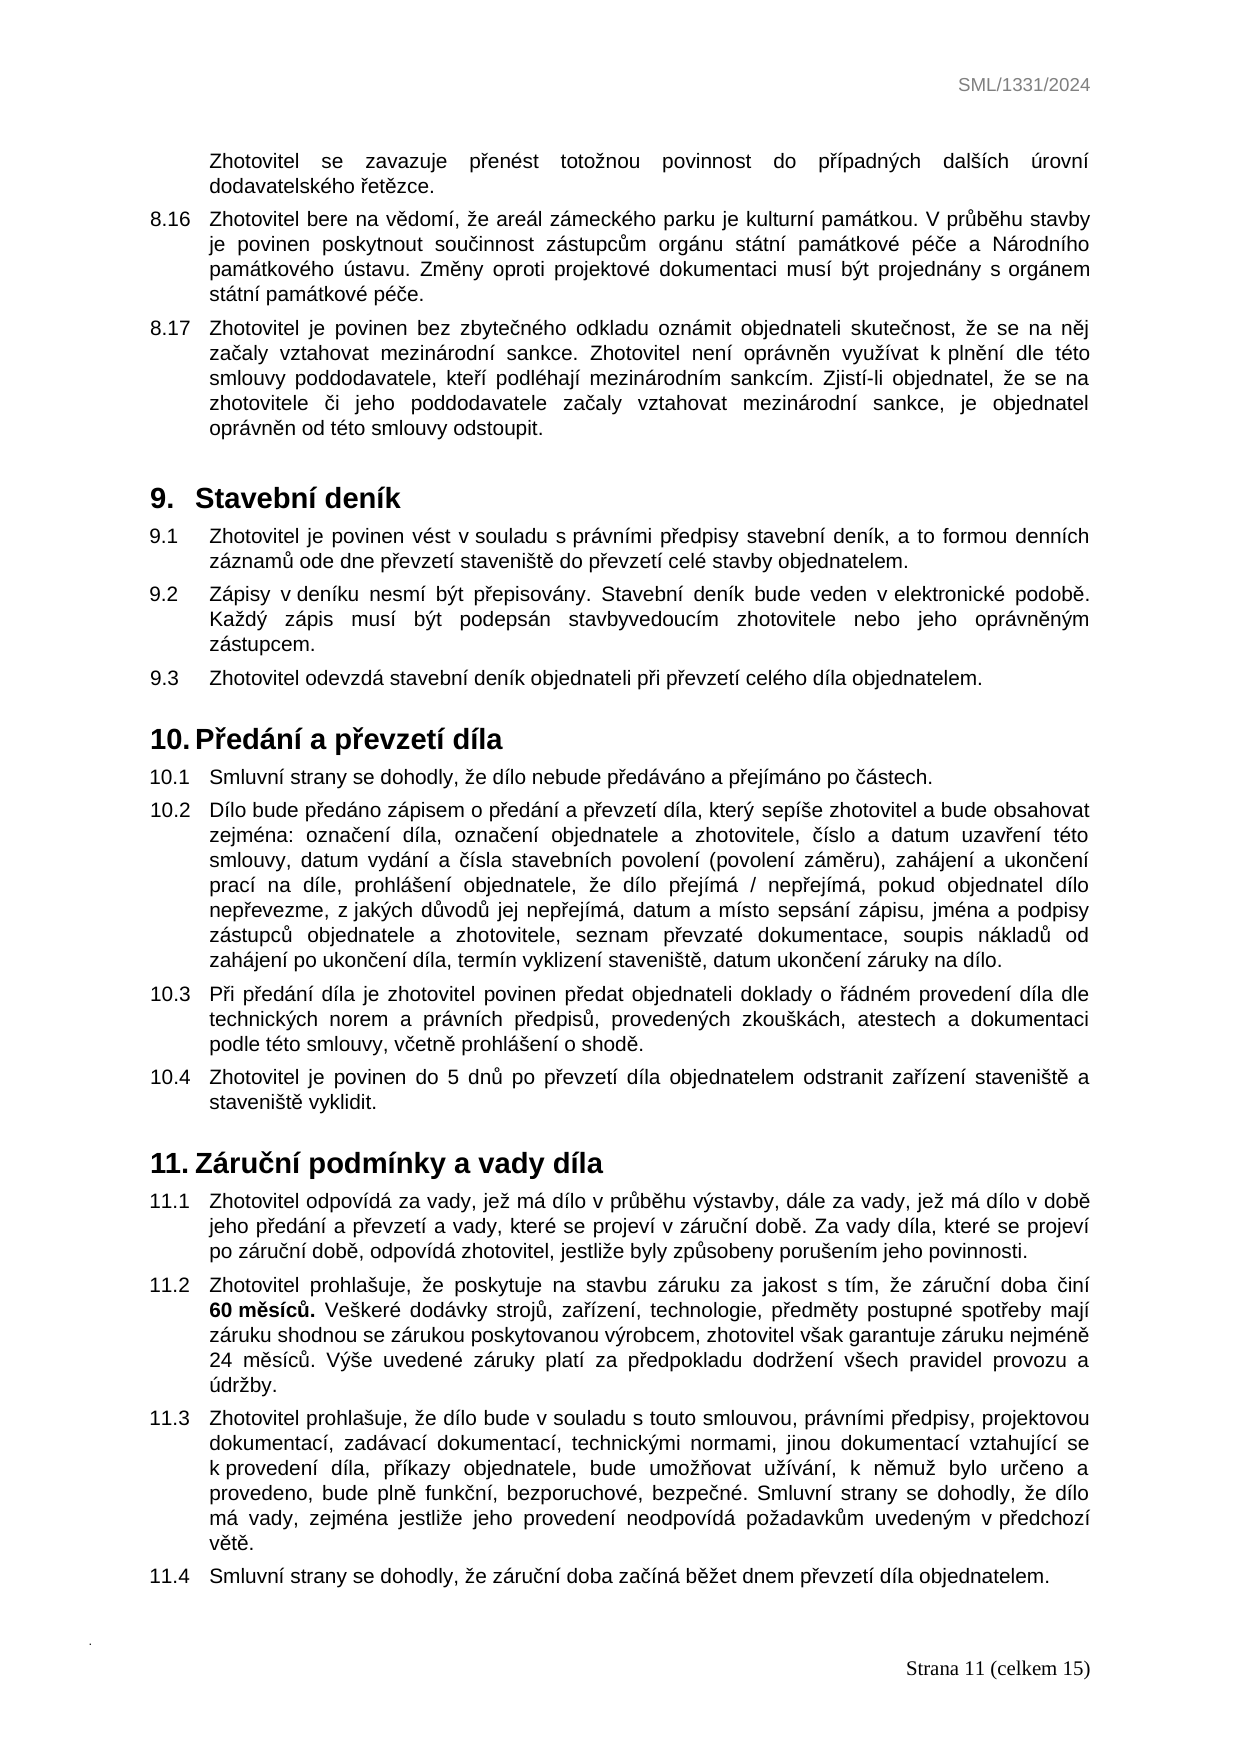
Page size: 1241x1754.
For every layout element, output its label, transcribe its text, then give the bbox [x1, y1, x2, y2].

text 8.16 Zhotovitel bere na vědomí, že areál zámeckého parku je kulturní památkou. V průběhu stavby je povinen poskytnout součinnost zástupcům orgánu státní památkové péče a Národního památkového ústavu. Změny oproti projektové dokumentaci musí být projednány s orgánem státní památkové péče. [150, 206, 1090, 306]
subtitle 10.1 Smluvní strany se dohodly, že dílo nebude předáváno a přejímáno po částech. [149, 764, 1090, 789]
subtitle Stavební deník [150, 481, 1090, 514]
subtitle Zhotovitel prohlašuje, že poskytuje na stavbu záruku za jakost s tím, že záruční doba činí 60 měsíců. Veškeré dodávky strojů, zařízení, technologie, předměty postupné spotřeby mají záruku shodnou se zárukou poskytovanou výrobcem, zhotovitel však garantuje záruku nejméně 24 měsíců. Výše uvedené záruky platí za předpokladu dodržení všech pravidel provozu a údržby. [149, 1271, 1090, 1396]
subtitle Zhotovitel odevzdá stavební deník objednateli při převzetí celého díla objednatelem. [150, 664, 1090, 689]
subtitle 10.3 Při předání díla je zhotovitel povinen předat objednateli doklady o řádném provedení díla dle technických norem a právních předpisů, provedených zkouškách, atestech a dokumentaci podle této smlouvy, včetně prohlášení o shodě. [150, 981, 1090, 1056]
subtitle Záruční podmínky a vady díla [150, 1146, 1090, 1180]
subtitle Zhotovitel prohlašuje, že dílo bude v souladu s touto smlouvou, právními předpisy, projektovou dokumentací, zadávací dokumentací, technickými normami, jinou dokumentací vztahující se k provedení díla, příkazy objednatele, bude umožňovat užívání, k němuž bylo určeno a provedeno, bude plně funkční, bezporuchové, bezpečné. Smluvní strany se dohodly, že dílo má vady, zejména jestliže jeho provedení neodpovídá požadavkům uvedeným v předchozí větě. [149, 1405, 1090, 1555]
subtitle Předání a převzetí díla [150, 722, 1090, 756]
subtitle Smluvní strany se dohodly, že záruční doba začíná běžet dnem převzetí díla objednatelem. [149, 1563, 1090, 1588]
subtitle Zhotovitel je povinen vést v souladu s právními předpisy stavební deník, a to formou denních záznamů ode dne převzetí staveniště do převzetí celé stavby objednatelem. [149, 523, 1090, 573]
subtitle Zhotovitel odpovídá za vady, jež má dílo v průběhu výstavby, dále za vady, jež má dílo v době jeho předání a převzetí a vady, které se projeví v záruční době. Za vady díla, které se projeví po záruční době, odpovídá zhotovitel, jestliže byly způsobeny porušením jeho povinnosti. [149, 1188, 1090, 1263]
subtitle Zápisy v deníku nesmí být přepisovány. Stavební deník bude veden v elektronické podobě. Každý zápis musí být podepsán stavbyvedoucím zhotovitele nebo jeho oprávněným zástupcem. [149, 581, 1090, 656]
subtitle 10.2 Dílo bude předáno zápisem o předání a převzetí díla, který sepíše zhotovitel a bude obsahovat zejména: označení díla, označení objednatele a zhotovitele, číslo a datum uzavření této smlouvy, datum vydání a čísla stavebních povolení (povolení záměru), zahájení a ukončení prací na díle, prohlášení objednatele, že dílo přejímá / nepřejímá, pokud objednatel dílo nepřevezme, z jakých důvodů jej nepřejímá, datum a místo sepsání zápisu, jména a podpisy zástupců objednatele a zhotovitele, seznam převzaté dokumentace, soupis nákladů od zahájení po ukončení díla, termín vyklizení staveniště, datum ukončení záruky na dílo. [150, 797, 1090, 972]
text 8.17 Zhotovitel je povinen bez zbytečného odkladu oznámit objednateli skutečnost, že se na něj začaly vztahovat mezinárodní sankce. Zhotovitel není oprávněn využívat k plnění dle této smlouvy poddodavatele, kteří podléhají mezinárodním sankcím. Zjistí-li objednatel, že se na zhotovitele či jeho poddodavatele začaly vztahovat mezinárodní sankce, je objednatel oprávněn od této smlouvy odstoupit. [150, 314, 1090, 439]
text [150, 148, 1090, 198]
subtitle 10.4 Zhotovitel je povinen do 5 dnů po převzetí díla objednatelem odstranit zařízení staveniště a staveniště vyklidit. [150, 1064, 1090, 1114]
